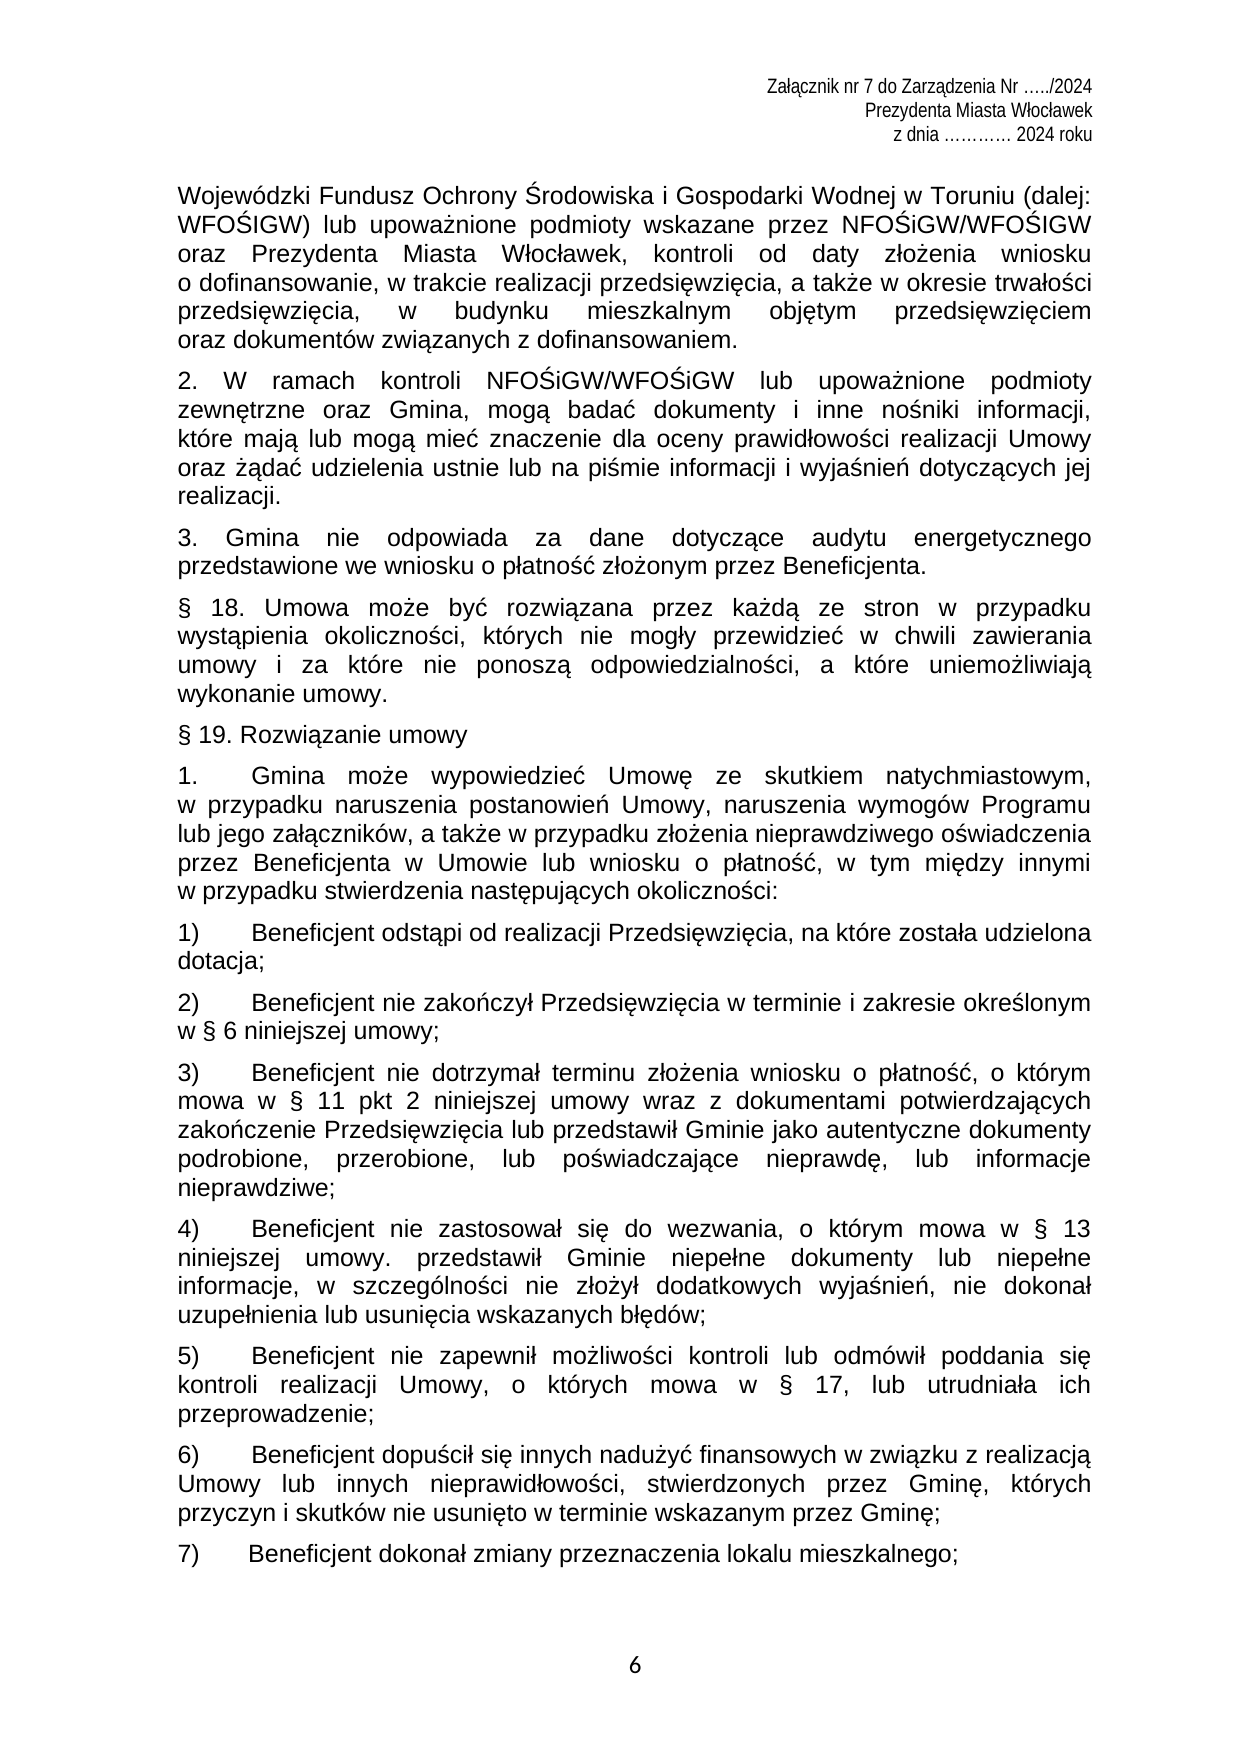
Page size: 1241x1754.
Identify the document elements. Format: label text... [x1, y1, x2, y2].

text § 18. Umowa może być rozwiązana przez każdą ze stron w przypadku wystąpienia okoliczności, których nie mogły przewidzieć w chwili zawierania umowy i za które nie ponoszą odpowiedzialności, a które uniemożliwiają wykonanie umowy. [177, 592, 1092, 707]
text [177, 181, 1092, 354]
text 3) Beneficjent nie dotrzymał terminu złożenia wniosku o płatność, o którym mowa w § 11 pkt 2 niniejszej umowy wraz z dokumentami potwierdzających zakończenie Przedsięwzięcia lub przedstawił Gminie jako autentyczne dokumenty podrobione, przerobione, lub poświadczające nieprawdę, lub informacje nieprawdziwe; [177, 1057, 1092, 1201]
text 1) Beneficjent odstąpi od realizacji Przedsięwzięcia, na które została udzielona dotacja; [177, 917, 1092, 975]
text 1. Gmina może wypowiedzieć Umowę ze skutkiem natychmiastowym, w przypadku naruszenia postanowień Umowy, naruszenia wymogów Programu lub jego załączników, a także w przypadku złożenia nieprawdziwego oświadczenia przez Beneficjenta w Umowie lub wniosku o płatność, w tym między innymi w przypadku stwierdzenia następujących okoliczności: [177, 761, 1092, 905]
text 2. W ramach kontroli NFOŚiGW/WFOŚiGW lub upoważnione podmioty zewnętrzne oraz Gmina, mogą badać dokumenty i inne nośniki informacji, które mają lub mogą mieć znaczenie dla oceny prawidłowości realizacji Umowy oraz żądać udzielenia ustnie lub na piśmie informacji i wyjaśnień dotyczących jej realizacji. [177, 366, 1092, 510]
text 2) Beneficjent nie zakończył Przedsięwzięcia w terminie i zakresie określonym w § 6 niniejszej umowy; [177, 987, 1092, 1045]
text 7) Beneficjent dokonał zmiany przeznaczenia lokalu mieszkalnego; [177, 1539, 1092, 1567]
text 5) Beneficjent nie zapewnił możliwości kontroli lub odmówił poddania się kontroli realizacji Umowy, o których mowa w § 17, lub utrudniała ich przeprowadzenie; [177, 1341, 1092, 1427]
text 4) Beneficjent nie zastosował się do wezwania, o którym mowa w § 13 niniejszej umowy. przedstawił Gminie niepełne dokumenty lub niepełne informacje, w szczególności nie złożył dodatkowych wyjaśnień, nie dokonał uzupełnienia lub usunięcia wskazanych błędów; [177, 1214, 1092, 1329]
text 6) Beneficjent dopuścił się innych nadużyć finansowych w związku z realizacją Umowy lub innych nieprawidłowości, stwierdzonych przez Gminę, których przyczyn i skutków nie usunięto w terminie wskazanym przez Gminę; [177, 1440, 1092, 1526]
text § 19. Rozwiązanie umowy [177, 720, 1092, 749]
text 3. Gmina nie odpowiada za dane dotyczące audytu energetycznego przedstawione we wniosku o płatność złożonym przez Beneficjenta. [177, 522, 1092, 580]
